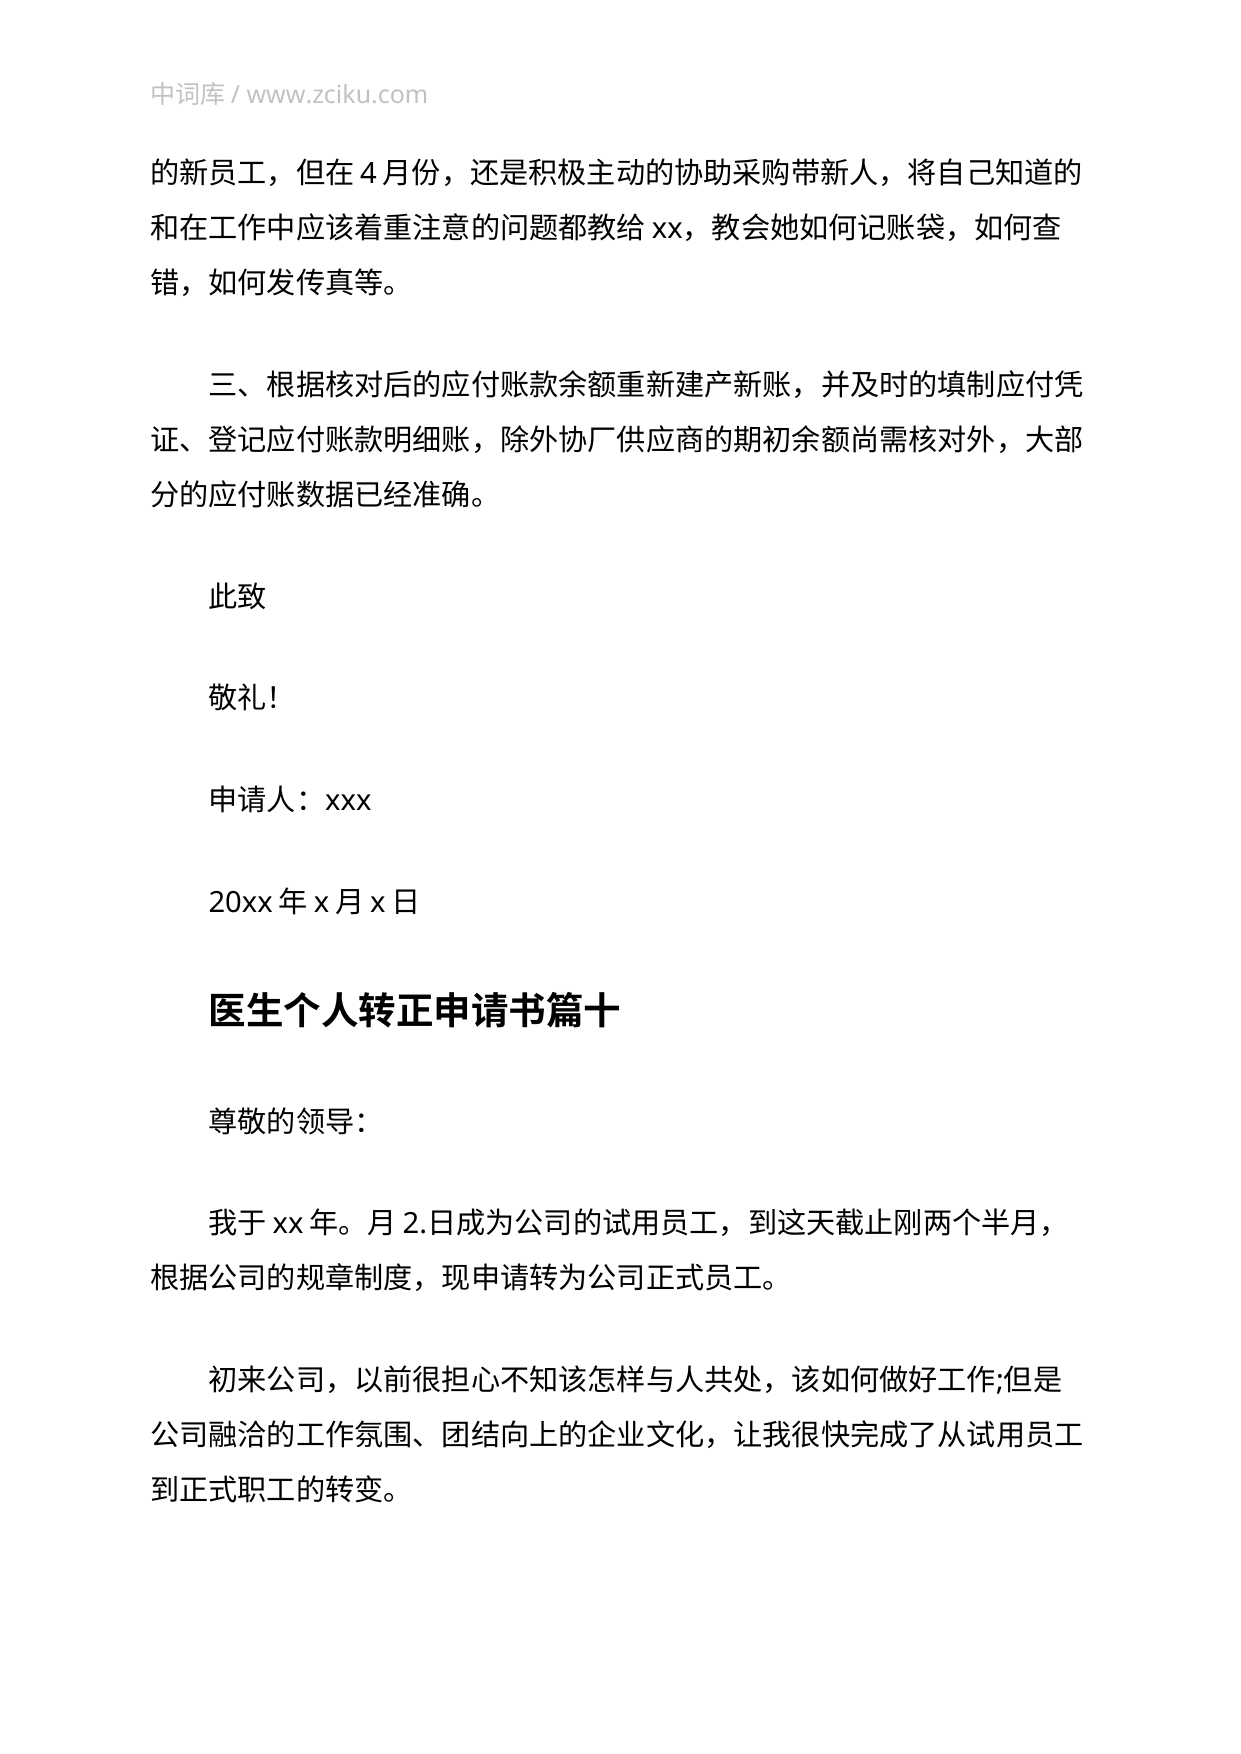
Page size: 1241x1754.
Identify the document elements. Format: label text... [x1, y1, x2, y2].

text 医生个人转正申请书篇十 [150, 981, 1090, 1035]
text 三、根据核对后的应付账款余额重新建产新账，并及时的填制应付凭证、登记应付账款明细账，除外协厂供应商的期初余额尚需核对外，大部分的应付账数据已经准确。 [150, 362, 1090, 514]
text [150, 150, 1090, 302]
text 尊敬的领导： [150, 1098, 1090, 1141]
text 此致 [150, 573, 1090, 616]
text 初来公司，以前很担心不知该怎样与人共处，该如何做好工作;但是公司融洽的工作氛围、团结向上的企业文化，让我很快完成了从试用员工到正式职工的转变。 [150, 1357, 1090, 1509]
text 申请人：xxx [150, 777, 1090, 819]
text 我于xx年。月2.日成为公司的试用员工，到这天截止刚两个半月，根据公司的规章制度，现申请转为公司正式员工。 [150, 1200, 1090, 1297]
text 20xx年x月x日 [150, 879, 1090, 921]
text 敬礼！ [150, 675, 1090, 717]
